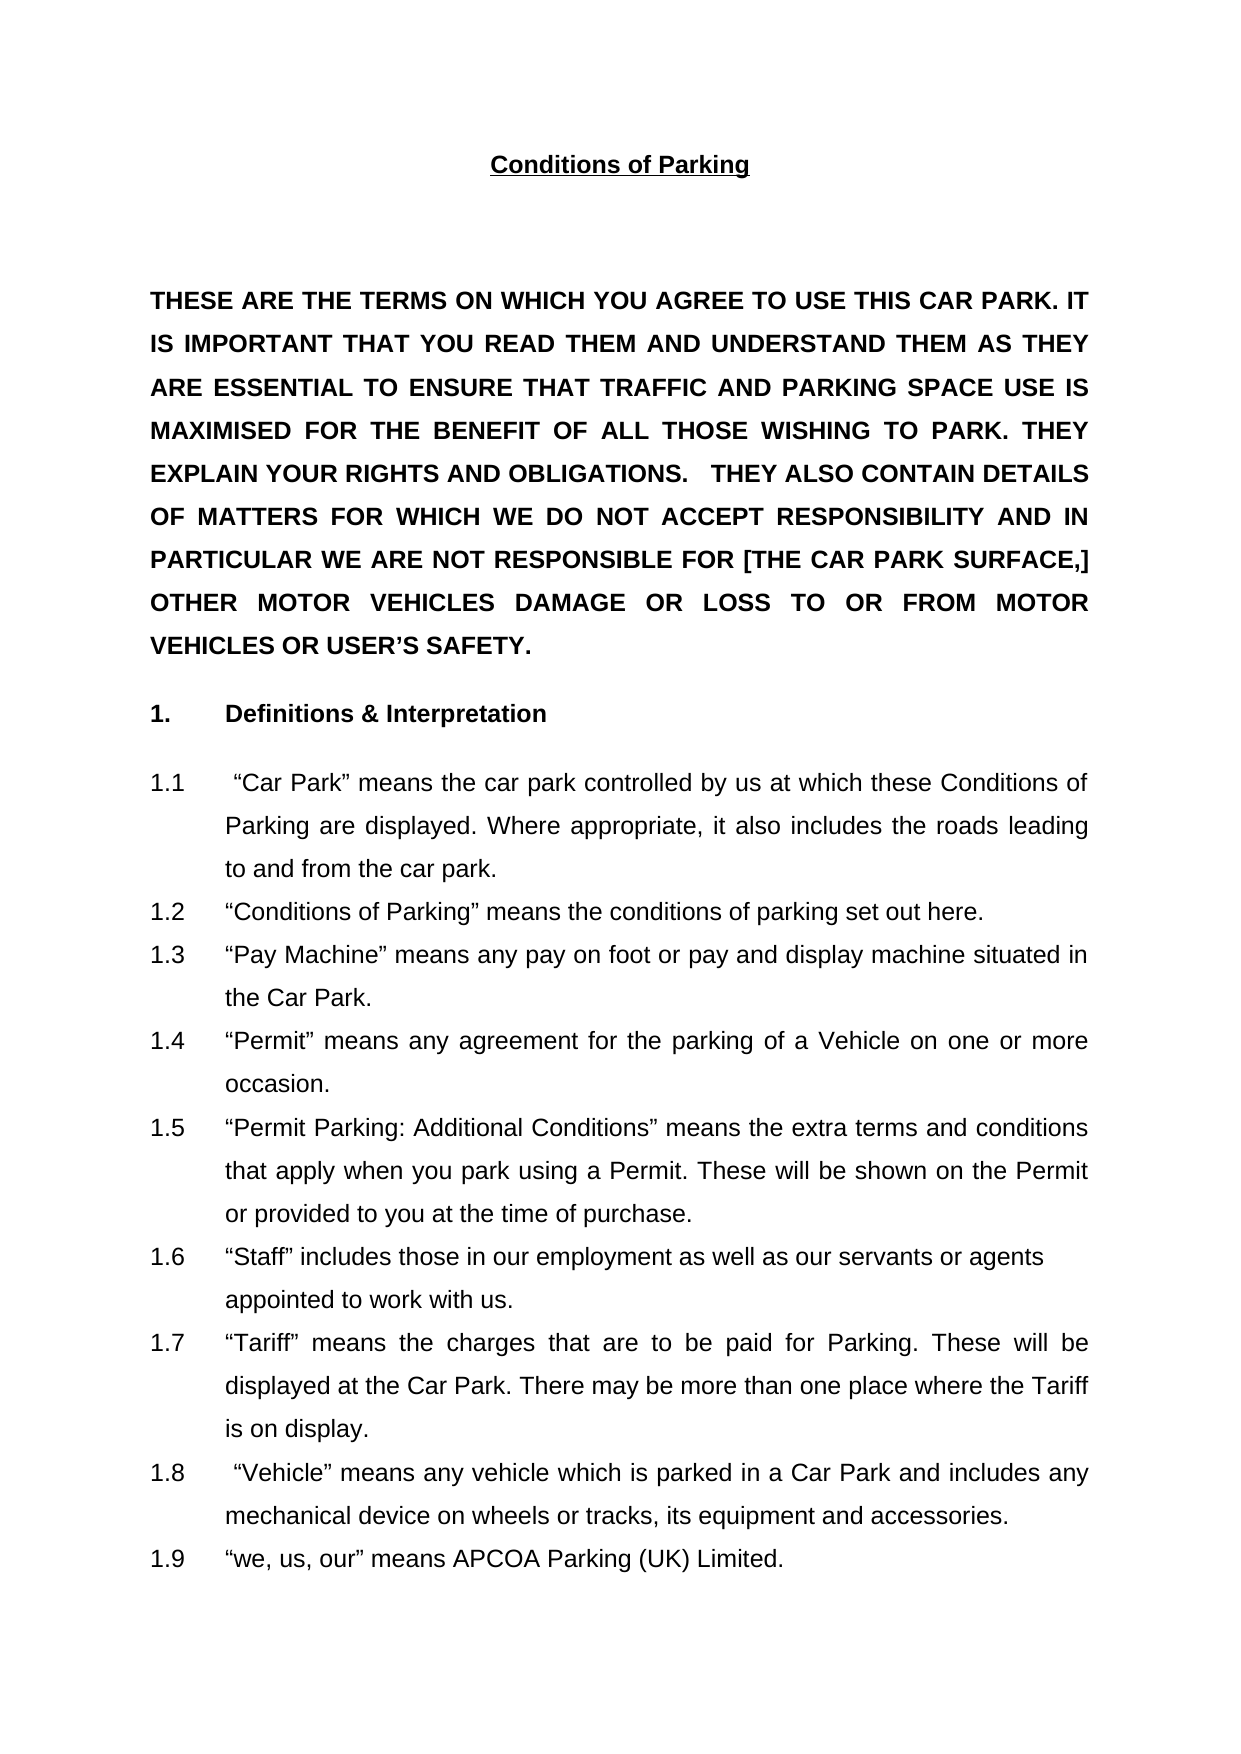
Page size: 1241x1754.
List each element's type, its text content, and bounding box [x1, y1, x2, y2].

list “Tariff” means the charges that are to be paid for Parking. These will be displayed at the Car Park. There may be more than one place where the Tariff is on display. [150, 1328, 1090, 1443]
list “Staff” includes those in our employment as well as our servants or agents appointed to work with us. [150, 1242, 1090, 1314]
list “Conditions of Parking” means the conditions of parking set out here. [150, 897, 1090, 926]
list Definitions & Interpretation [150, 699, 1090, 728]
list “Pay Machine” means any pay on foot or pay and display machine situated in the Car Park. [150, 940, 1090, 1012]
list “Permit” means any agreement for the parking of a Vehicle on one or more occasion. [150, 1026, 1090, 1098]
list “Car Park” means the car park controlled by us at which these Conditions of Parking are displayed. Where appropriate, it also includes the roads leading to and from the car park. [150, 767, 1090, 882]
text Conditions of Parking [150, 150, 1090, 179]
list “we, us, our” means APCOA Parking (UK) Limited. [150, 1544, 1090, 1572]
list “Vehicle” means any vehicle which is parked in a Car Park and includes any mechanical device on wheels or tracks, its equipment and accessories. [150, 1457, 1090, 1529]
list “Permit Parking: Additional Conditions” means the extra terms and conditions that apply when you park using a Permit. These will be shown on the Permit or provided to you at the time of purchase. [150, 1112, 1090, 1227]
text THESE ARE THE TERMS ON WHICH YOU AGREE TO USE THIS CAR PARK. IT IS IMPORTANT THAT YOU READ THEM AND UNDERSTAND THEM AS THEY ARE ESSENTIAL TO ENSURE THAT TRAFFIC AND PARKING SPACE USE IS MAXIMISED FOR THE BENEFIT OF ALL THOSE WISHING TO PARK. THEY EXPLAIN YOUR RIGHTS AND OBLIGATIONS. THEY ALSO CONTAIN DETAILS OF MATTERS FOR WHICH WE DO NOT ACCEPT RESPONSIBILITY AND IN PARTICULAR WE ARE NOT RESPONSIBLE FOR [THE CAR PARK SURFACE,] OTHER MOTOR VEHICLES DAMAGE OR LOSS TO OR FROM MOTOR VEHICLES OR USER’S SAFETY. [150, 286, 1090, 660]
